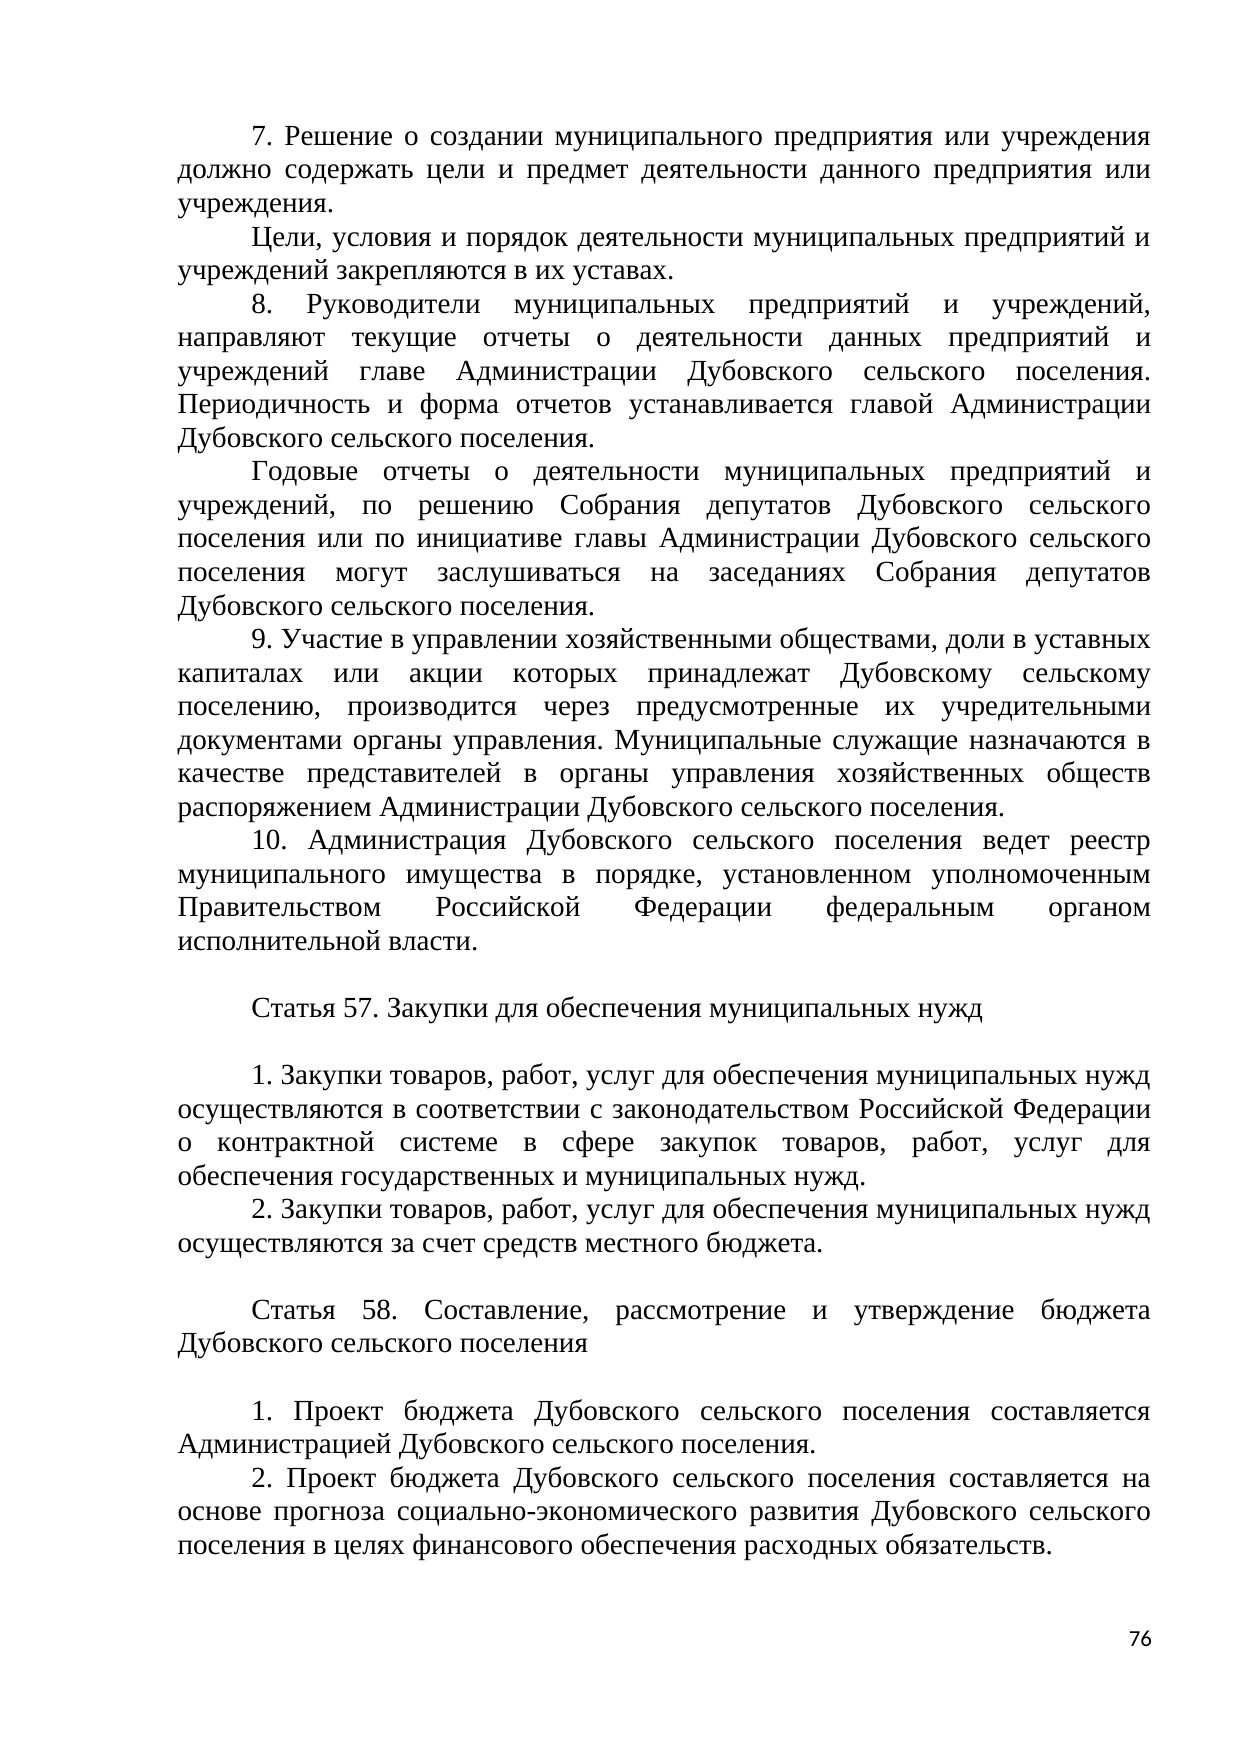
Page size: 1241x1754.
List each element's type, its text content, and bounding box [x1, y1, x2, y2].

text Статья 58. Составление, рассмотрение и утверждение бюджета Дубовского сельского поселения [177, 1292, 1152, 1359]
text 10. Администрация Дубовского сельского поселения ведет реестр муниципального имущества в порядке, установленном уполномоченным Правительством Российской Федерации федеральным органом исполнительной власти. [177, 822, 1152, 957]
text 1. Проект бюджета Дубовского сельского поселения составляется Администрацией Дубовского сельского поселения. [177, 1393, 1152, 1460]
text 2. Проект бюджета Дубовского сельского поселения составляется на основе прогноза социально-экономического развития Дубовского сельского поселения в целях финансового обеспечения расходных обязательств. [177, 1460, 1152, 1560]
text 8. Руководители муниципальных предприятий и учреждений, направляют текущие отчеты о деятельности данных предприятий и учреждений главе Администрации Дубовского сельского поселения. Периодичность и форма отчетов устанавливается главой Администрации Дубовского сельского поселения. [177, 286, 1152, 453]
text Годовые отчеты о деятельности муниципальных предприятий и учреждений, по решению Собрания депутатов Дубовского сельского поселения или по инициативе главы Администрации Дубовского сельского поселения могут заслушиваться на заседаниях Собрания депутатов Дубовского сельского поселения. [177, 453, 1152, 621]
text Цели, условия и порядок деятельности муниципальных предприятий и учреждений закрепляются в их уставах. [177, 219, 1152, 286]
text Статья 57. Закупки для обеспечения муниципальных нужд [177, 990, 1152, 1024]
text 7. Решение о создании муниципального предприятия или учреждения должно содержать цели и предмет деятельности данного предприятия или учреждения. [177, 118, 1152, 219]
text 1. Закупки товаров, работ, услуг для обеспечения муниципальных нужд осуществляются в соответствии с законодательством Российской Федерации о контрактной системе в сфере закупок товаров, работ, услуг для обеспечения государственных и муниципальных нужд. [177, 1057, 1152, 1191]
text 2. Закупки товаров, работ, услуг для обеспечения муниципальных нужд осуществляются за счет средств местного бюджета. [177, 1191, 1152, 1258]
text 9. Участие в управлении хозяйственными обществами, доли в уставных капиталах или акции которых принадлежат Дубовскому сельскому поселению, производится через предусмотренные их учредительными документами органы управления. Муниципальные служащие назначаются в качестве представителей в органы управления хозяйственных обществ распоряжением Администрации Дубовского сельского поселения. [177, 621, 1152, 822]
